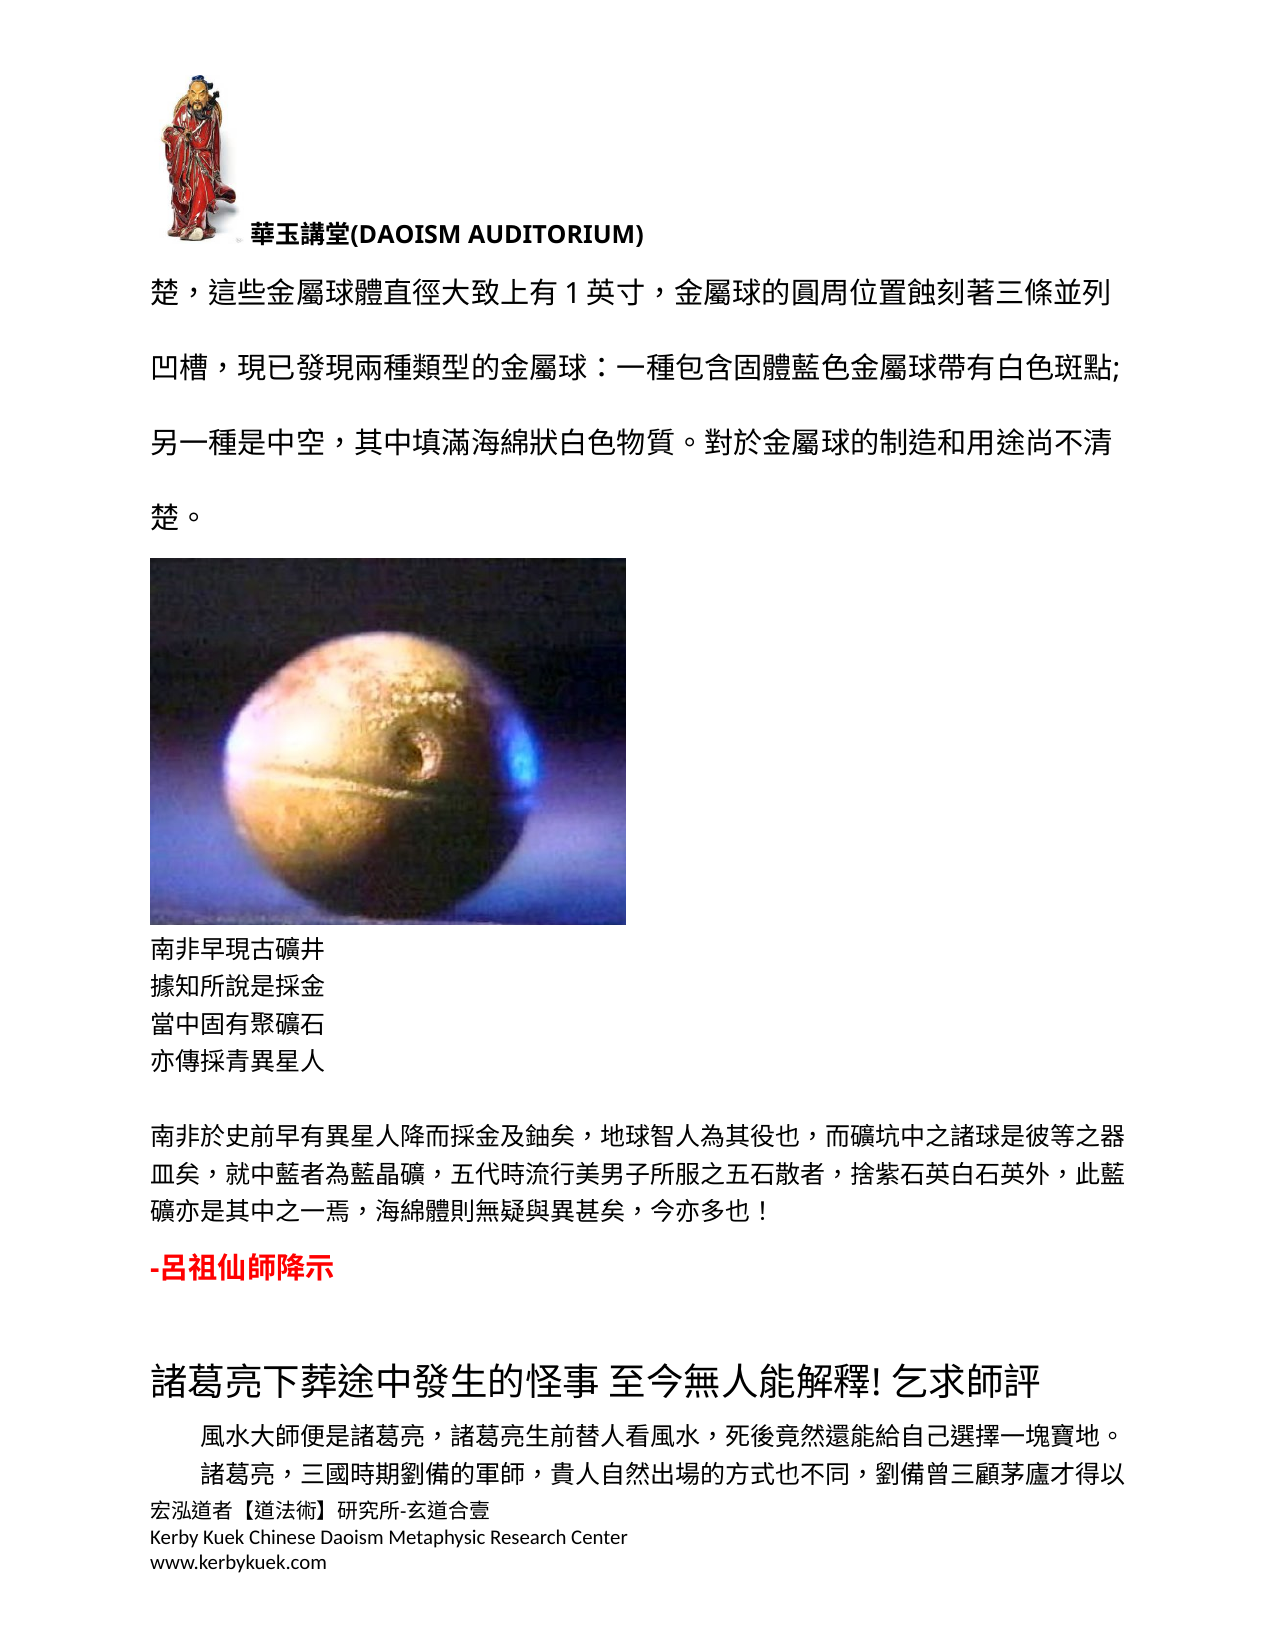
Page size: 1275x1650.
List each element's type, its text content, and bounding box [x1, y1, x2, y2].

text 南非於史前早有異星人降而採金及鈾矣，地球智人為其役也，而礦坑中之諸球是彼等之器皿矣，就中藍者為藍晶礦，五代時流行美男子所服之五石散者，捨紫石英白石英外，此藍礦亦是其中之一焉，海綿體則無疑與異甚矣，今亦多也！ [150, 1116, 1125, 1229]
text 風水大師便是諸葛亮，諸葛亮生前替人看風水，死後竟然還能給自己選擇一塊寶地。 [150, 1416, 1125, 1454]
picture [150, 75, 244, 244]
text 諸葛亮下葬途中發生的怪事 至今無人能解釋! 乞求師評 [150, 1341, 1125, 1416]
text 當中固有聚礦石 [150, 1004, 1125, 1041]
text 亦傳採青異星人 [150, 1041, 1125, 1079]
picture [150, 558, 626, 925]
text 南非早現古礦井 [150, 929, 1125, 966]
text 在過去十年裡，南非礦工挖掘出了一些神秘的金屬球體，其來歷尚不清楚，這些金屬球體直徑大致上有1英寸，金屬球的圓周位置蝕刻著三條並列凹槽，現已發現兩種類型的金屬球：一種包含固體藍色金屬球帶有白色斑點;另一種是中空，其中填滿海綿狀白色物質。對於金屬球的制造和用途尚不清楚。 [150, 254, 1125, 554]
text 據知所說是採金 [150, 966, 1125, 1004]
text -呂祖仙師降示 [150, 1229, 1125, 1304]
